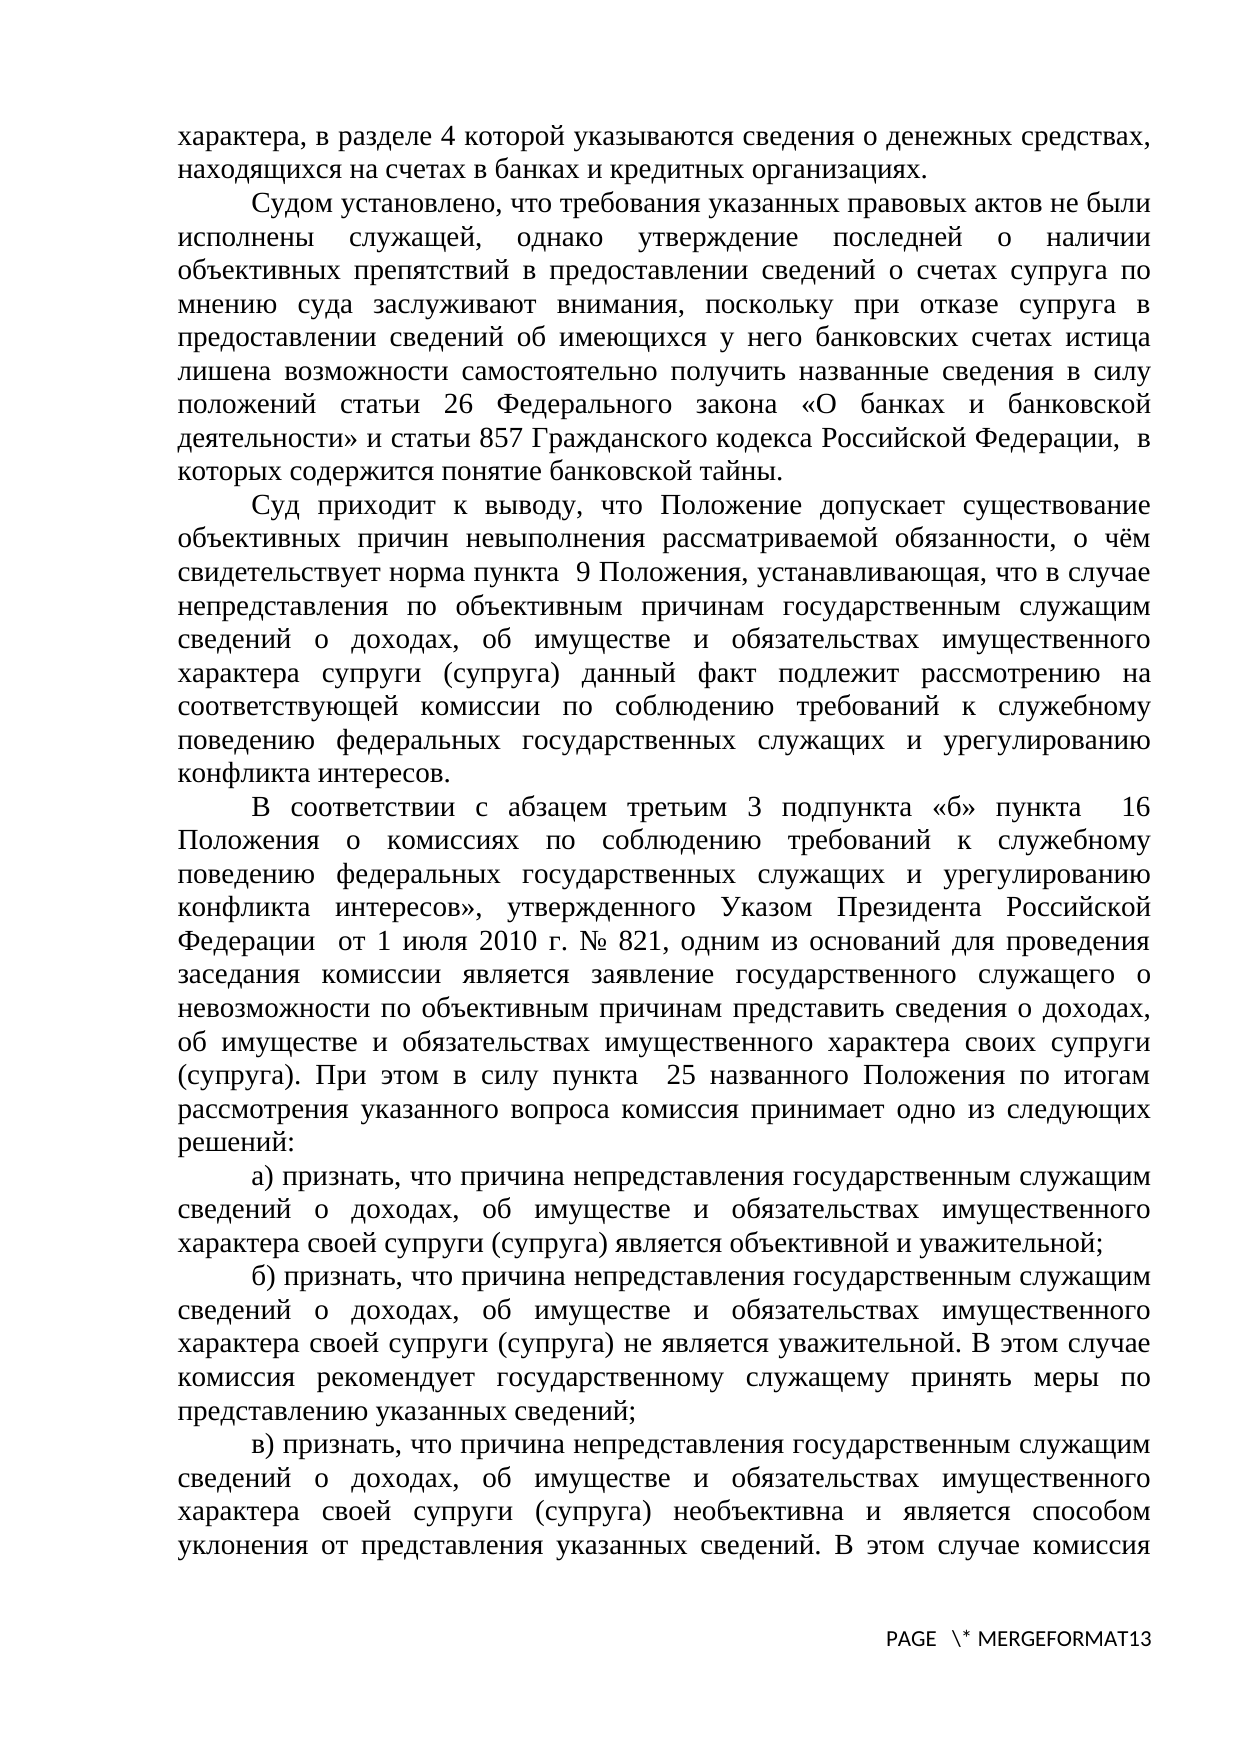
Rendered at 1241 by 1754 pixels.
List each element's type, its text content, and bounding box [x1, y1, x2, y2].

text б) признать, что причина непредставления государственным служащим сведений о доходах, об имуществе и обязательствах имущественного характера своей супруги (супруга) не является уважительной. В этом случае комиссия рекомендует государственному служащему принять меры по представлению указанных сведений; [177, 1258, 1152, 1426]
text Судом установлено, что требования указанных правовых актов не были исполнены служащей, однако утверждение последней о наличии объективных препятствий в предоставлении сведений о счетах супруга по мнению суда заслуживают внимания, поскольку при отказе супруга в предоставлении сведений об имеющихся у него банковских счетах истица лишена возможности самостоятельно получить названные сведения в силу положений статьи 26 Федерального закона «О банках и банковской деятельности» и статьи 857 Гражданского кодекса Российской Федерации, в которых содержится понятие банковской тайны. [177, 185, 1152, 487]
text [177, 1426, 1152, 1560]
text Суд приходит к выводу, что Положение допускает существование объективных причин невыполнения рассматриваемой обязанности, о чём свидетельствует норма пункта 9 Положения, устанавливающая, что в случае непредставления по объективным причинам государственным служащим сведений о доходах, об имуществе и обязательствах имущественного характера супруги (супруга) данный факт подлежит рассмотрению на соответствующей комиссии по соблюдению требований к служебному поведению федеральных государственных служащих и урегулированию конфликта интересов. [177, 487, 1152, 789]
text В соответствии с абзацем третьим 3 подпункта «б» пункта 16 Положения о комиссиях по соблюдению требований к служебному поведению федеральных государственных служащих и урегулированию конфликта интересов», утвержденного Указом Президента Российской Федерации от 1 июля 2010 г. № 821, одним из оснований для проведения заседания комиссии является заявление государственного служащего о невозможности по объективным причинам представить сведения о доходах, об имуществе и обязательствах имущественного характера своих супруги (супруга). При этом в силу пункта 25 названного Положения по итогам рассмотрения указанного вопроса комиссия принимает одно из следующих решений: [177, 789, 1152, 1158]
text а) признать, что причина непредставления государственным служащим сведений о доходах, об имуществе и обязательствах имущественного характера своей супруги (супруга) является объективной и уважительной; [177, 1158, 1152, 1258]
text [177, 118, 1152, 185]
